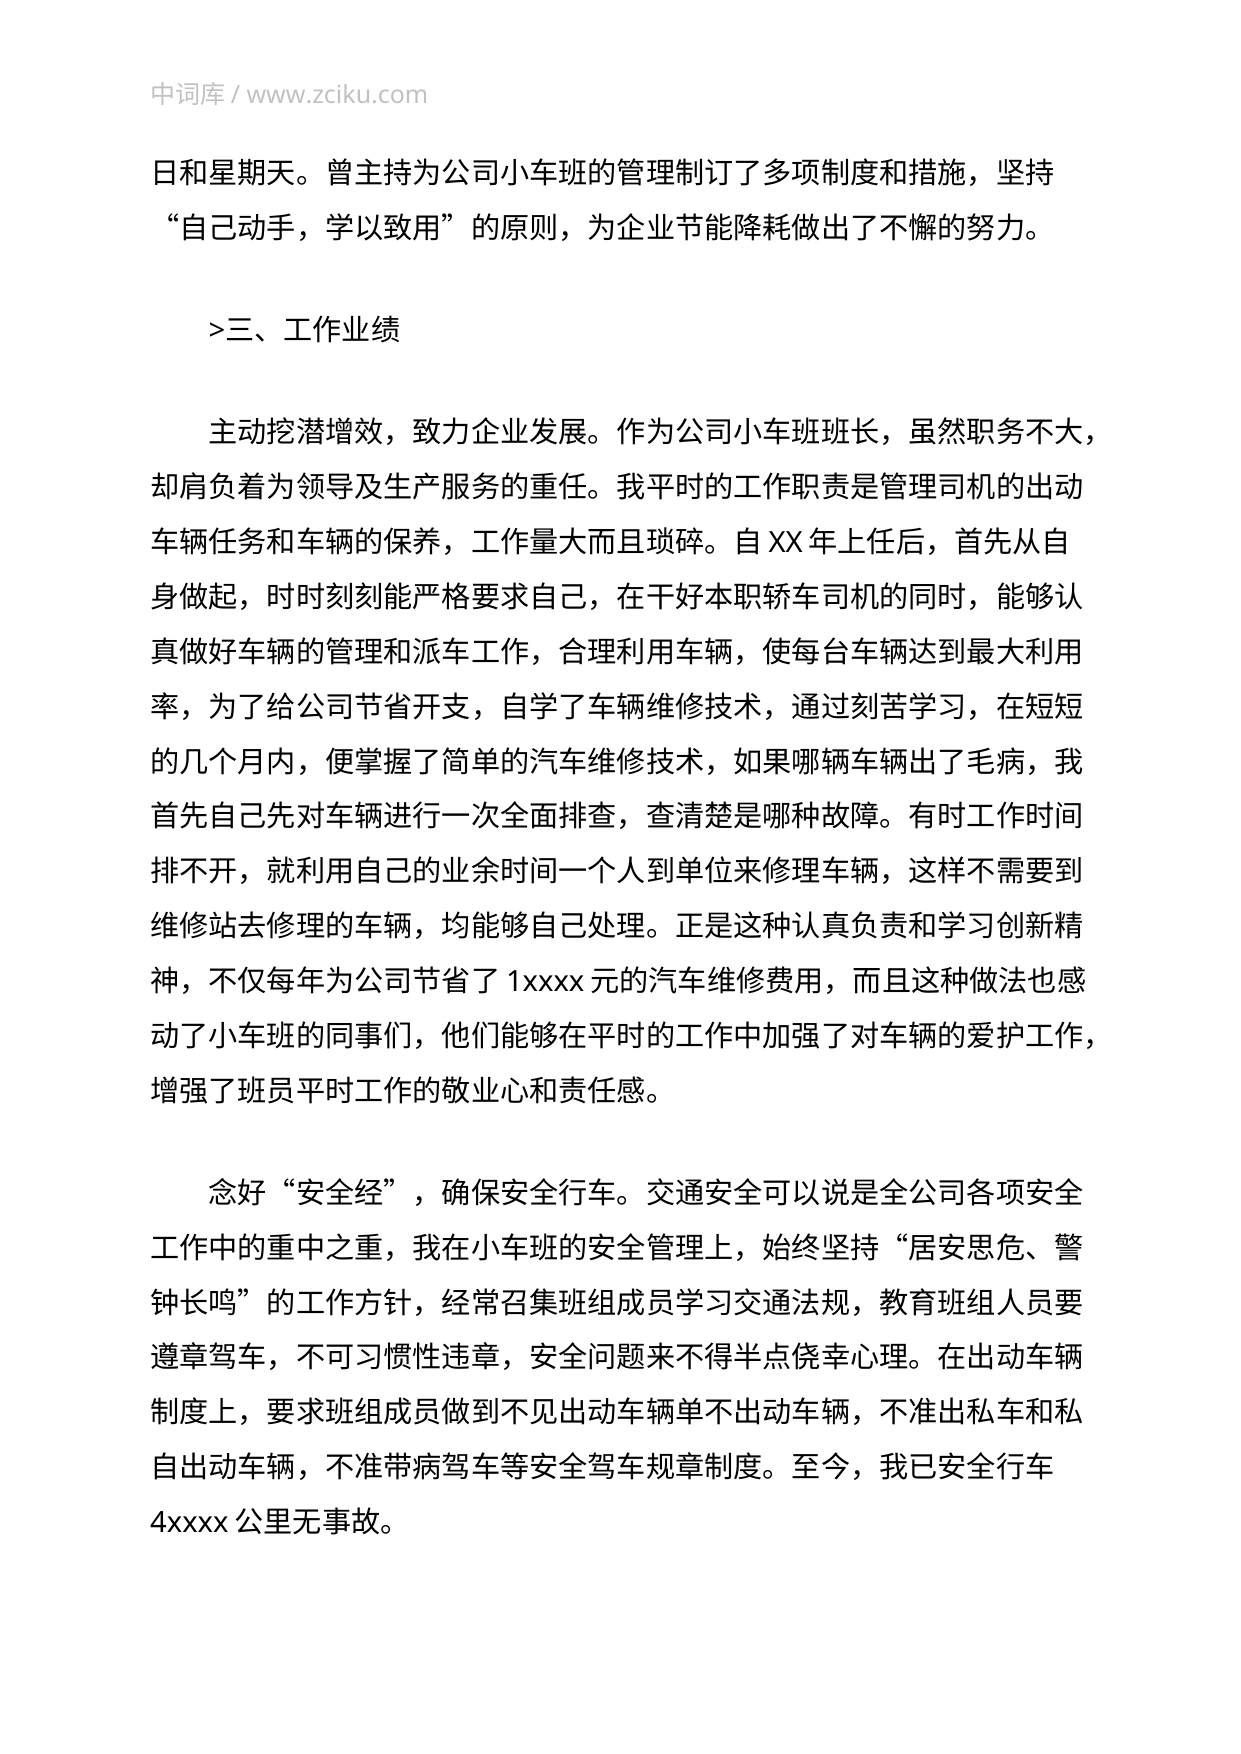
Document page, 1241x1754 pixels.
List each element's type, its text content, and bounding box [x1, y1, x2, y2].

text 念好“安全经”，确保安全行车。交通安全可以说是全公司各项安全工作中的重中之重，我在小车班的安全管理上，始终坚持“居安思危、警钟长鸣”的工作方针，经常召集班组成员学习交通法规，教育班组人员要遵章驾车，不可习惯性违章，安全问题来不得半点侥幸心理。在出动车辆制度上，要求班组成员做到不见出动车辆单不出动车辆，不准出私车和私自出动车辆，不准带病驾车等安全驾车规章制度。至今，我已安全行车4xxxx公里无事故。 [150, 1169, 1090, 1541]
text >三、工作业绩 [150, 307, 1090, 349]
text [150, 150, 1090, 247]
text 主动挖潜增效，致力企业发展。作为公司小车班班长，虽然职务不大，却肩负着为领导及生产服务的重任。我平时的工作职责是管理司机的出动车辆任务和车辆的保养，工作量大而且琐碎。自XX年上任后，首先从自身做起，时时刻刻能严格要求自己，在干好本职轿车司机的同时，能够认真做好车辆的管理和派车工作，合理利用车辆，使每台车辆达到最大利用率，为了给公司节省开支，自学了车辆维修技术，通过刻苦学习，在短短的几个月内，便掌握了简单的汽车维修技术，如果哪辆车辆出了毛病，我首先自己先对车辆进行一次全面排查，查清楚是哪种故障。有时工作时间排不开，就利用自己的业余时间一个人到单位来修理车辆，这样不需要到维修站去修理的车辆，均能够自己处理。正是这种认真负责和学习创新精神，不仅每年为公司节省了1xxxx元的汽车维修费用，而且这种做法也感动了小车班的同事们，他们能够在平时的工作中加强了对车辆的爱护工作，增强了班员平时工作的敬业心和责任感。 [150, 409, 1090, 1110]
